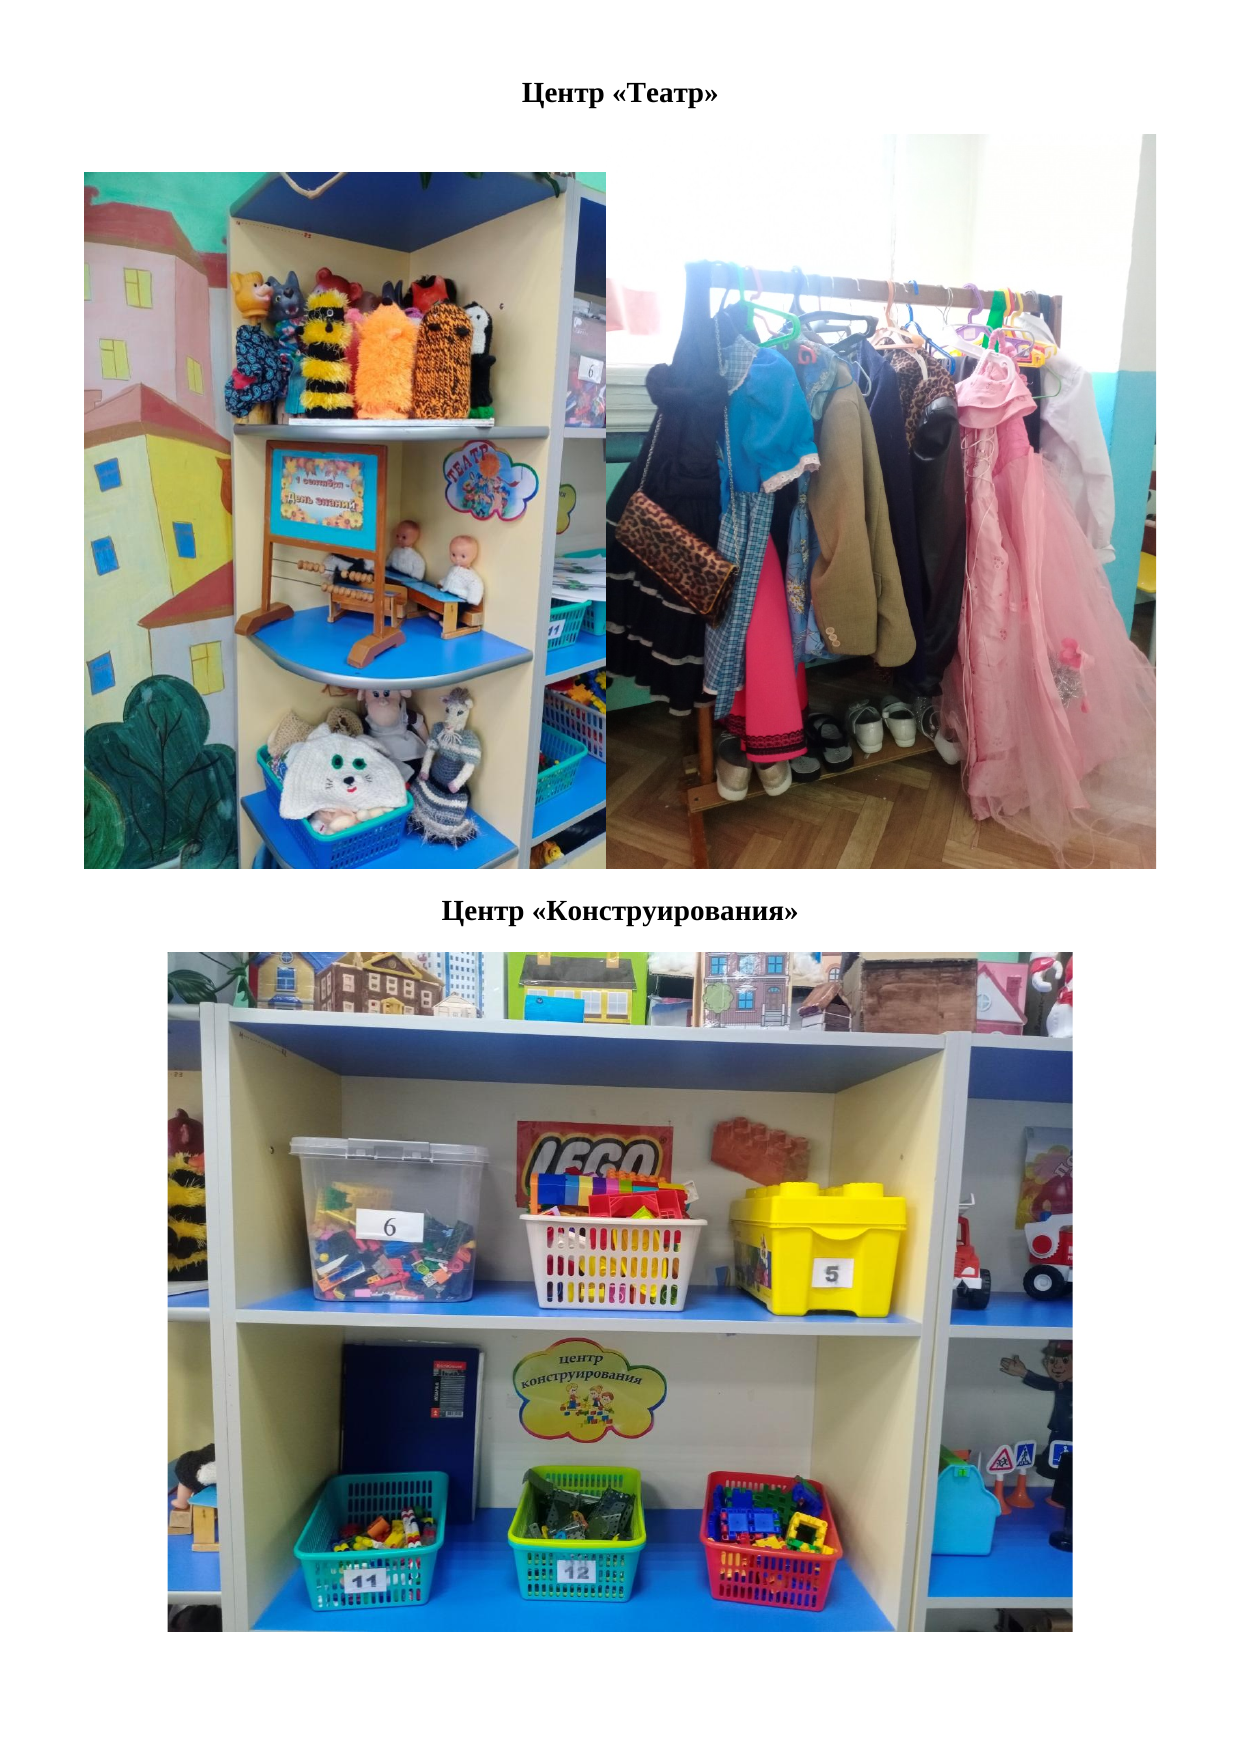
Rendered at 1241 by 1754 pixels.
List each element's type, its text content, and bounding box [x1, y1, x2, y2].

text Центр «Конструирования» [75, 893, 1165, 927]
picture [167, 952, 1073, 1632]
picture [84, 134, 1157, 869]
text Центр «Театр» [75, 75, 1165, 108]
